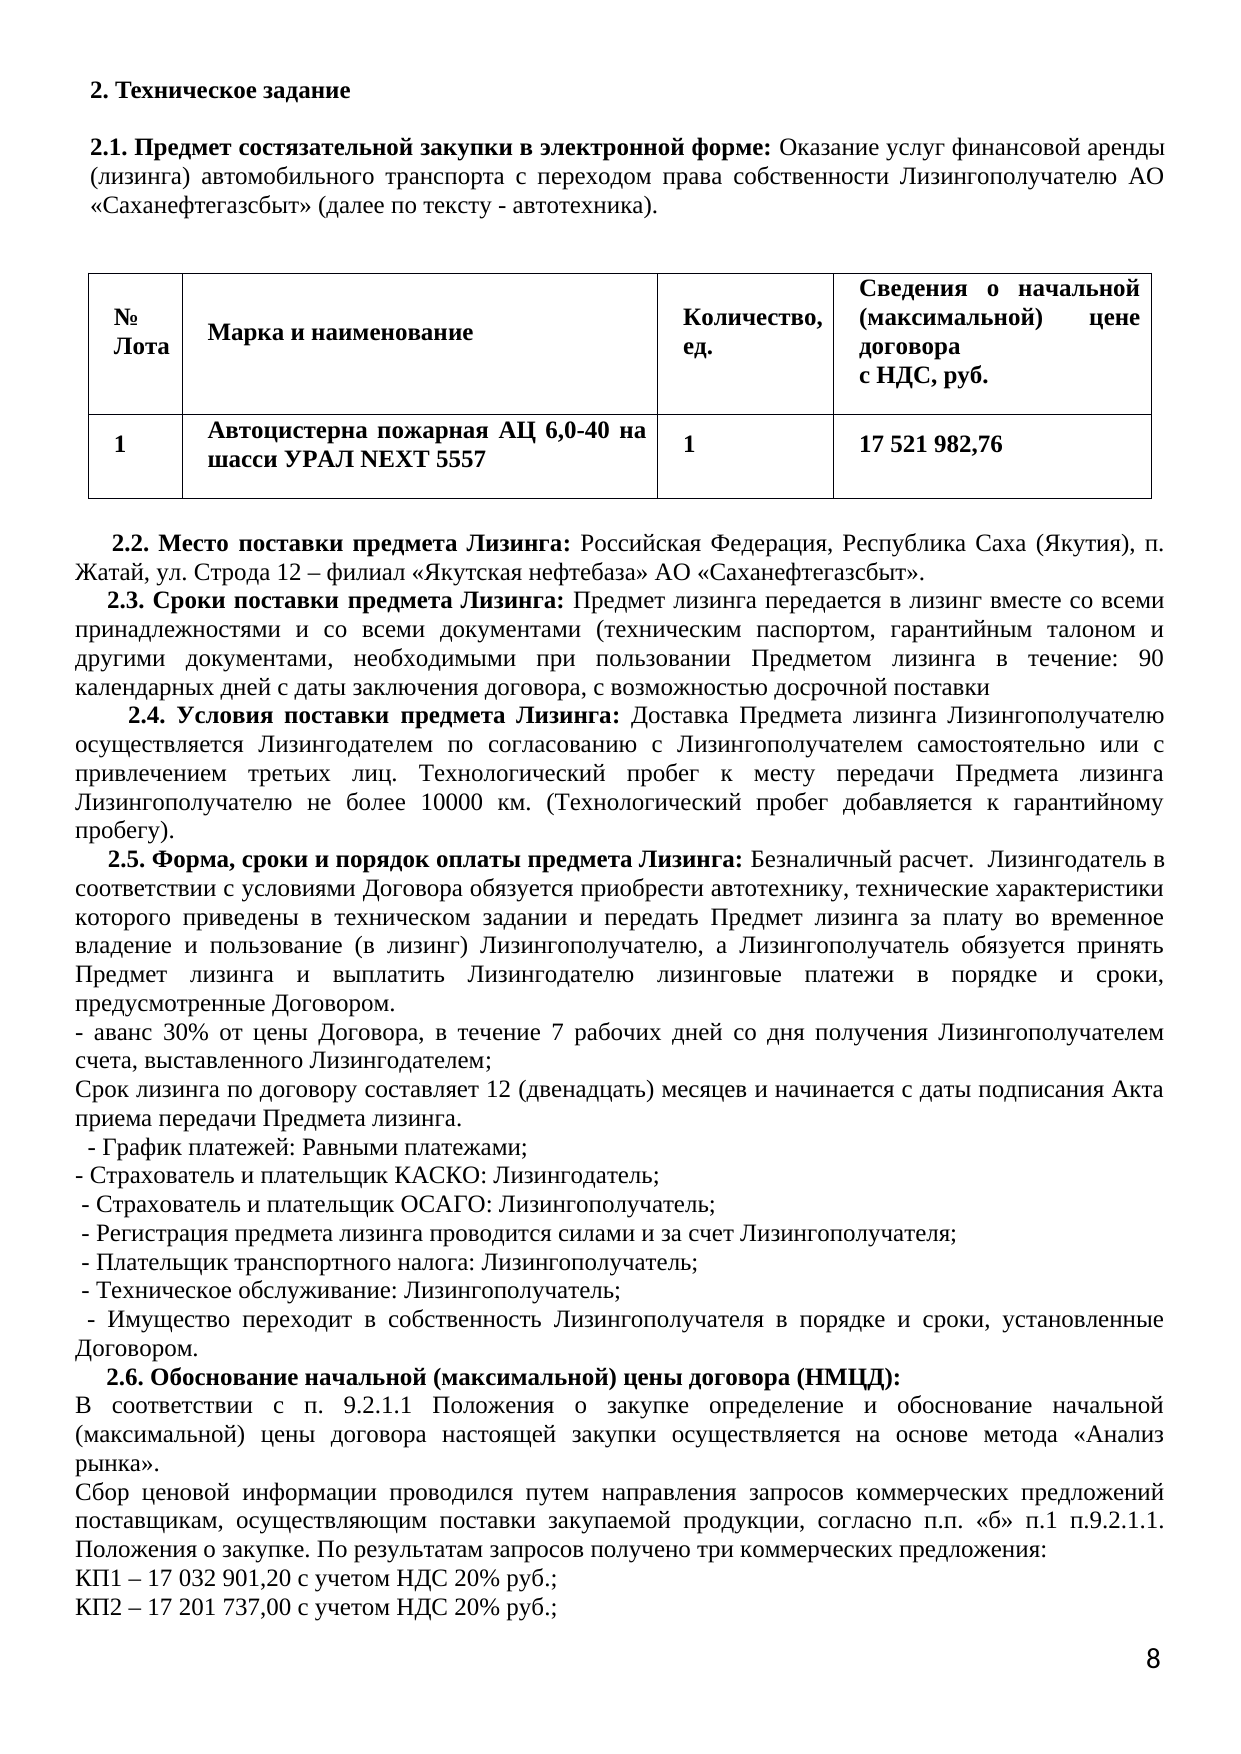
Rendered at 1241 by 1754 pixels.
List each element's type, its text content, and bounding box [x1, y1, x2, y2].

text КП2 – 17 201 737,00 с учетом НДС 20% руб.; [75, 1592, 1165, 1621]
text 2.4. Условия поставки предмета Лизинга: Доставка Предмета лизинга Лизингополучателю осуществляется Лизингодателем по согласованию с Лизингополучателем самостоятельно или с привлечением третьих лиц. Технологический пробег к месту передачи Предмета лизинга Лизингополучателю не более 10000 км. (Технологический пробег добавляется к гарантийному пробегу). [75, 701, 1165, 844]
table_cell Автоцистерна пожарная АЦ 6,0-40 на шасси УРАЛ NEXT 5557 [183, 415, 657, 498]
table_cell 17 521 982,76 [834, 415, 1151, 498]
text 2.6. Обоснование начальной (максимальной) цены договора (НМЦД): [75, 1362, 1165, 1391]
text В соответствии с п. 9.2.1.1 Положения о закупке определение и обоснование начальной (максимальной) цены договора настоящей закупки осуществляется на основе метода «Анализ рынка». [75, 1391, 1165, 1477]
text 2.2. Место поставки предмета Лизинга: Российская Федерация, Республика Саха (Якутия), п. Жатай, ул. Строда 12 – филиал «Якутская нефтебаза» АО «Саханефтегазсбыт». [75, 528, 1165, 586]
table_header Марка и наименование [183, 274, 657, 413]
text 2.3. Сроки поставки предмета Лизинга: Предмет лизинга передается в лизинг вместе со всеми принадлежностями и со всеми документами (техническим паспортом, гарантийным талоном и другими документами, необходимыми при пользовании Предметом лизинга в течение: 90 календарных дней с даты заключения договора, с возможностью досрочной поставки [75, 586, 1165, 701]
text КП1 – 17 032 901,20 с учетом НДС 20% руб.; [75, 1563, 1165, 1592]
text Срок лизинга по договору составляет 12 (двенадцать) месяцев и начинается с даты подписания Акта приема передачи Предмета лизинга. [75, 1074, 1165, 1132]
text - Регистрация предмета лизинга проводится силами и за счет Лизингополучателя; [75, 1218, 1165, 1247]
table_header № Лота [89, 274, 182, 413]
table_header Сведения о начальной (максимальной) цене договора с НДС, руб. [834, 274, 1151, 413]
text Сбор ценовой информации проводился путем направления запросов коммерческих предложений поставщикам, осуществляющим поставки закупаемой продукции, согласно п.п. «б» п.1 п.9.2.1.1. Положения о закупке. По результатам запросов получено три коммерческих предложения: [75, 1477, 1165, 1563]
table_cell 1 [89, 415, 182, 498]
text - Плательщик транспортного налога: Лизингополучатель; [75, 1247, 1165, 1276]
text 2.1. Предмет состязательной закупки в электронной форме: Оказание услуг финансовой аренды (лизинга) автомобильного транспорта с переходом права собственности Лизингополучателю АО «Саханефтегазсбыт» (далее по тексту - автотехника). [90, 132, 1165, 219]
table_cell 1 [658, 415, 833, 498]
text - Страхователь и плательщик КАСКО: Лизингодатель; [75, 1161, 1165, 1189]
text - Имущество переходит в собственность Лизингополучателя в порядке и сроки, установленные Договором. [75, 1304, 1165, 1362]
text - Страхователь и плательщик ОСАГО: Лизингополучатель; [75, 1189, 1165, 1218]
text - Техническое обслуживание: Лизингополучатель; [75, 1276, 1165, 1304]
text - График платежей: Равными платежами; [75, 1132, 1165, 1161]
text - аванс 30% от цены Договора, в течение 7 рабочих дней со дня получения Лизингополучателем счета, выставленного Лизингодателем; [75, 1017, 1165, 1074]
table_header Количество, ед. [658, 274, 833, 413]
text 2.5. Форма, сроки и порядок оплаты предмета Лизинга: Безналичный расчет. Лизингодатель в соответствии с условиями Договора обязуется приобрести автотехнику, технические характеристики которого приведены в техническом задании и передать Предмет лизинга за плату во временное владение и пользование (в лизинг) Лизингополучателю, а Лизингополучатель обязуется принять Предмет лизинга и выплатить Лизингодателю лизинговые платежи в порядке и сроки, предусмотренные Договором. [75, 844, 1165, 1017]
text 2. Техническое задание [16, 75, 1165, 104]
